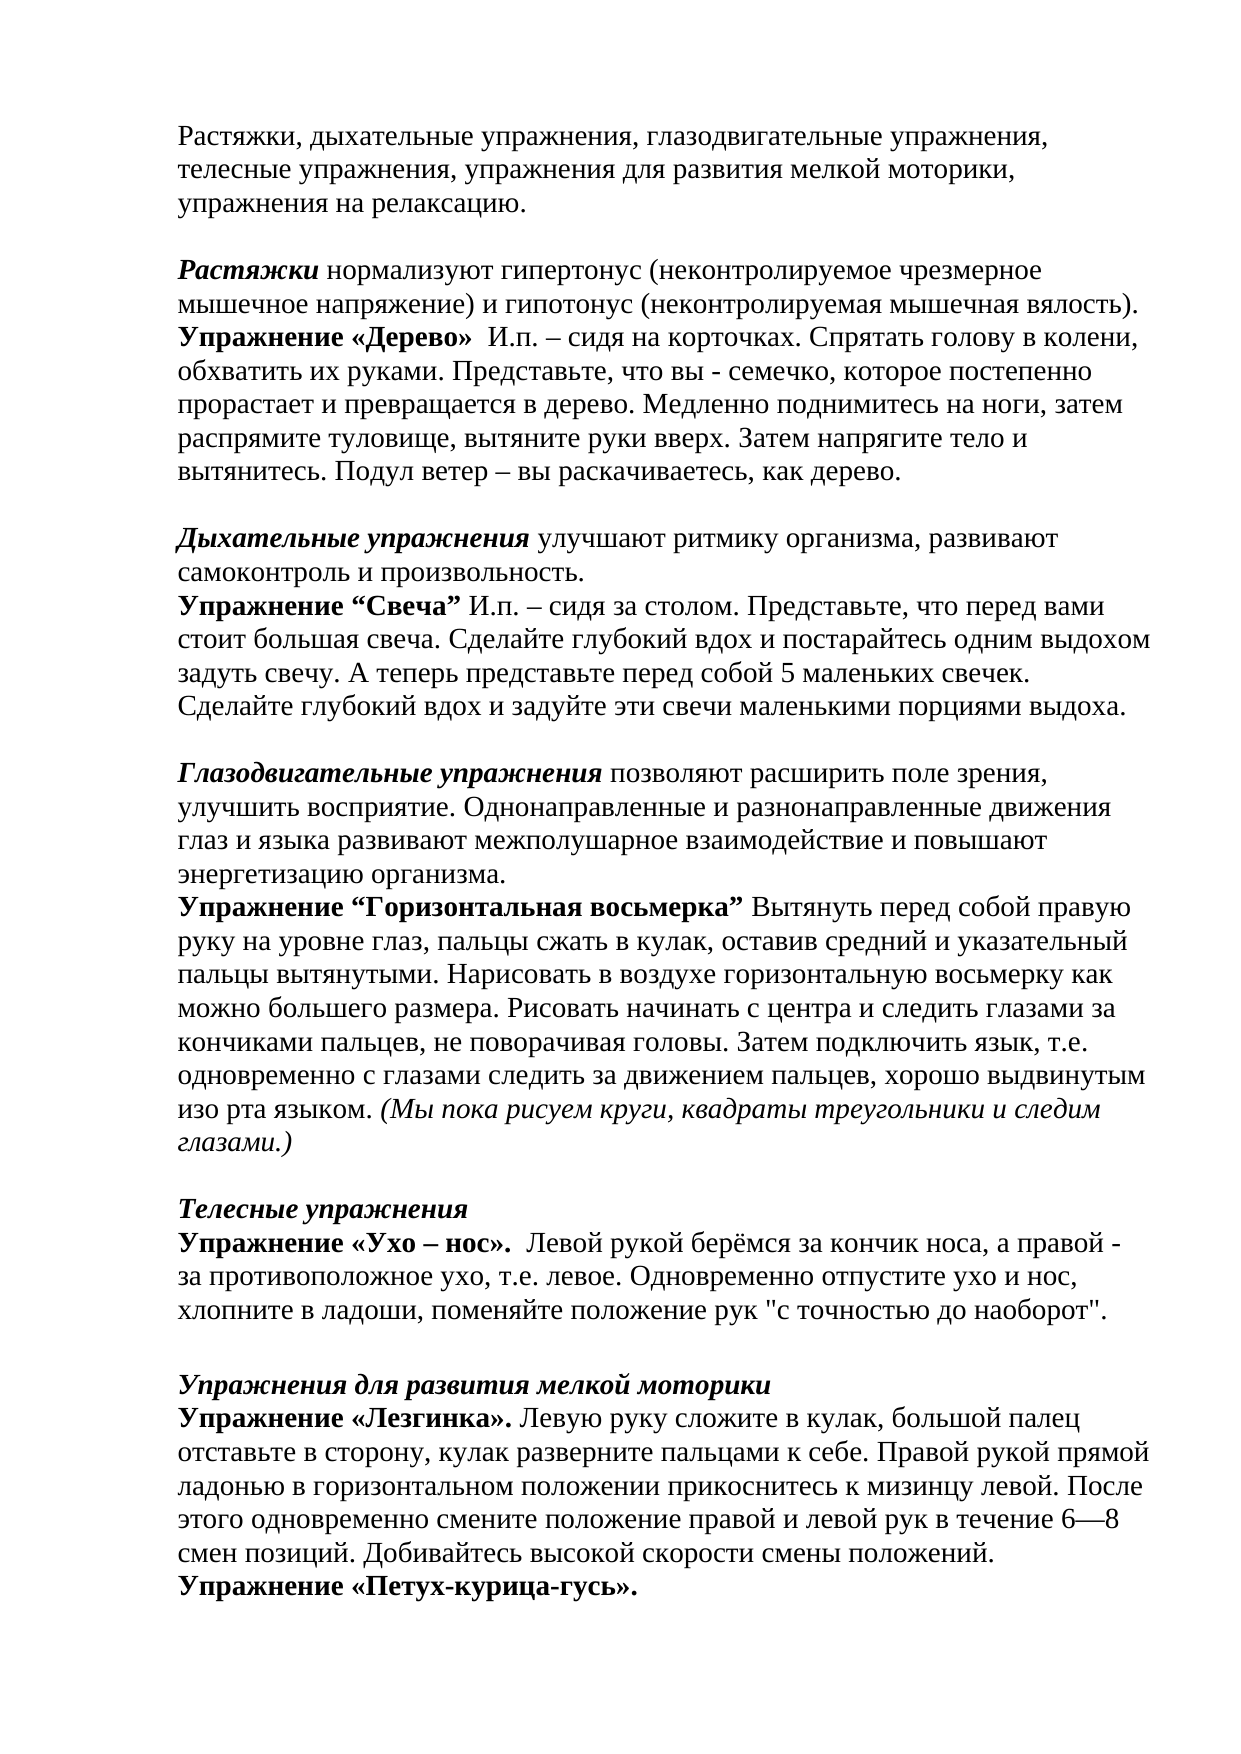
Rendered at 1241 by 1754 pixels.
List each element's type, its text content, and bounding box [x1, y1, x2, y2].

text Упражнение «Ухо – нос». Левой рукой берёмся за кончик носа, а правой - за противоположное ухо, т.е. левое. Одновременно отпустите ухо и нос, хлопните в ладоши, поменяйте положение рук "с точностью до наоборот". [177, 1225, 1152, 1326]
text Упражнение «Лезгинка». Левую руку сложите в кулак, большой палец отставьте в сторону, кулак разверните пальцами к себе. Правой рукой прямой ладонью в горизонтальном положении прикоснитесь к мизинцу левой. После этого одновременно смените положение правой и левой рук в течение 6—8 смен позиций. Добивайтесь высокой скорости смены положений. [177, 1401, 1152, 1568]
text Упражнение “Свеча” И.п. – сидя за столом. Представьте, что перед вами стоит большая свеча. Сделайте глубокий вдох и постарайтесь одним выдохом задуть свечу. А теперь представьте перед собой 5 маленьких свечек. Сделайте глубокий вдох и задуйте эти свечи маленькими порциями выдоха. [177, 588, 1152, 722]
text Упражнение “Горизонтальная восьмерка” Вытянуть перед собой правую руку на уровне глаз, пальцы сжать в кулак, оставив средний и указательный пальцы вытянутыми. Нарисовать в воздухе горизонтальную восьмерку как можно большего размера. Рисовать начинать с центра и следить глазами за кончиками пальцев, не поворачивая головы. Затем подключить язык, т.е. одновременно с глазами следить за движением пальцев, хорошо выдвинутым изо рта языком. (Мы пока рисуем круги, квадраты треугольники и следим глазами.) [177, 889, 1152, 1158]
text Упражнения для развития мелкой моторики [177, 1363, 1152, 1401]
text Глазодвигательные упражнения позволяют расширить поле зрения, улучшить восприятие. Однонаправленные и разнонаправленные движения глаз и языка развивают межполушарное взаимодействие и повышают энергетизацию организма. [177, 755, 1152, 889]
text Упражнение «Дерево» И.п. – сидя на корточках. Спрятать голову в колени, обхватить их руками. Представьте, что вы - семечко, которое постепенно прорастает и превращается в дерево. Медленно поднимитесь на ноги, затем распрямите туловище, вытяните руки вверх. Затем напрягите тело и вытянитесь. Подул ветер – вы раскачиваетесь, как дерево. [177, 319, 1152, 487]
text Упражнение «Петух-курица-гусь». [177, 1568, 1152, 1602]
text Растяжки нормализуют гипертонус (неконтролируемое чрезмерное мышечное напряжение) и гипотонус (неконтролируемая мышечная вялость). [177, 252, 1152, 319]
text Телесные упражнения [177, 1191, 1152, 1225]
text Растяжки, дыхательные упражнения, глазодвигательные упражнения, телесные упражнения, упражнения для развития мелкой моторики, упражнения на релаксацию. [177, 118, 1152, 219]
text Дыхательные упражнения улучшают ритмику организма, развивают самоконтроль и произвольность. [177, 521, 1152, 588]
